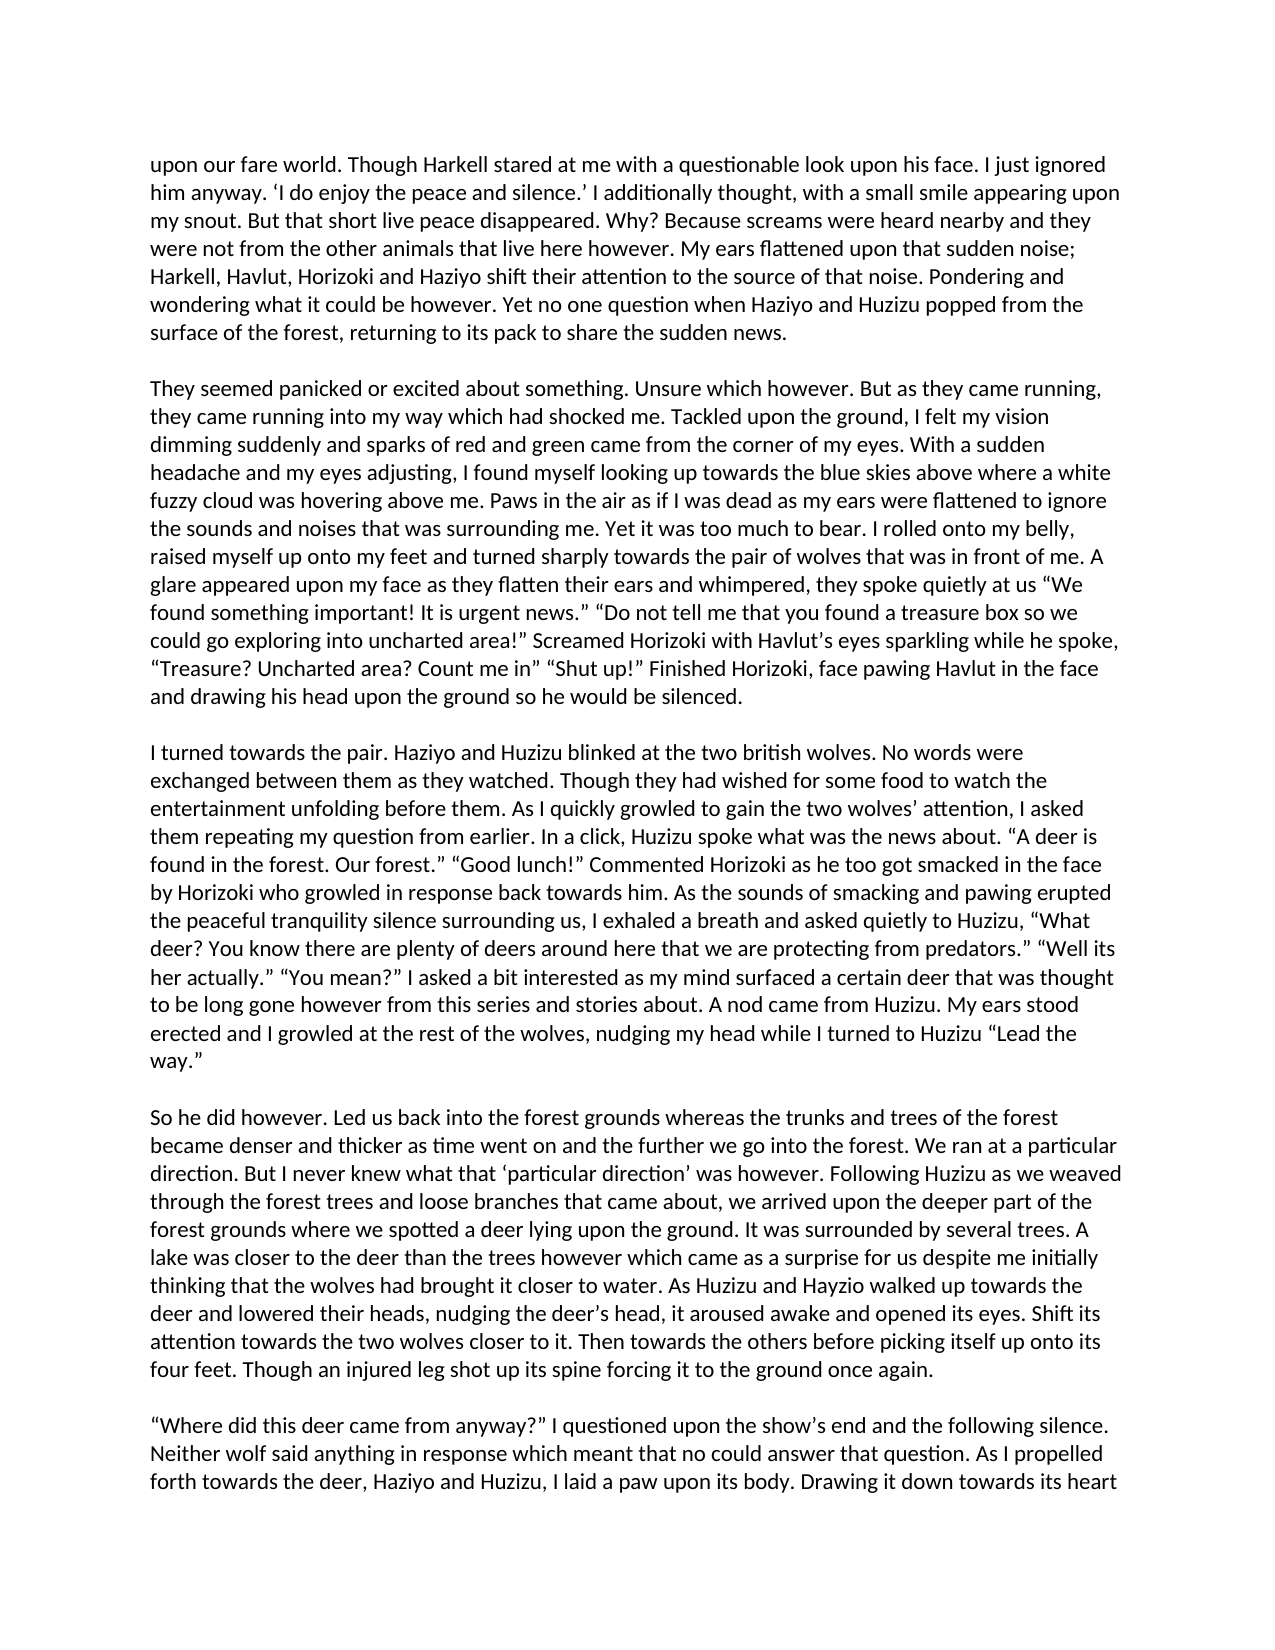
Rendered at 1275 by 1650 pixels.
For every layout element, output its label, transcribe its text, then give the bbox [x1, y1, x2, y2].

text They seemed panicked or excited about something. Unsure which however. But as they came running, they came running into my way which had shocked me. Tackled upon the ground, I felt my vision dimming suddenly and sparks of red and green came from the corner of my eyes. With a sudden headache and my eyes adjusting, I found myself looking up towards the blue skies above where a white fuzzy cloud was hovering above me. Paws in the air as if I was dead as my ears were flattened to ignore the sounds and noises that was surrounding me. Yet it was too much to bear. I rolled onto my belly, raised myself up onto my feet and turned sharply towards the pair of wolves that was in front of me. A glare appeared upon my face as they flatten their ears and whimpered, they spoke quietly at us “We found something important! It is urgent news.” “Do not tell me that you found a treasure box so we could go exploring into uncharted area!” Screamed Horizoki with Havlut’s eyes sparkling while he spoke, “Treasure? Uncharted area? Count me in” “Shut up!” Finished Horizoki, face pawing Havlut in the face and drawing his head upon the ground so he would be silenced. [150, 374, 1125, 710]
text I turned towards the pair. Haziyo and Huzizu blinked at the two british wolves. No words were exchanged between them as they watched. Though they had wished for some food to watch the entertainment unfolding before them. As I quickly growled to gain the two wolves’ attention, I asked them repeating my question from earlier. In a click, Huzizu spoke what was the news about. “A deer is found in the forest. Our forest.” “Good lunch!” Commented Horizoki as he too got smacked in the face by Horizoki who growled in response back towards him. As the sounds of smacking and pawing erupted the peaceful tranquility silence surrounding us, I exhaled a breath and asked quietly to Huzizu, “What deer? You know there are plenty of deers around here that we are protecting from predators.” “Well its her actually.” “You mean?” I asked a bit interested as my mind surfaced a certain deer that was thought to be long gone however from this series and stories about. A nod came from Huzizu. My ears stood erected and I growled at the rest of the wolves, nudging my head while I turned to Huzizu “Lead the way.” [150, 738, 1125, 1075]
text So he did however. Led us back into the forest grounds whereas the trunks and trees of the forest became denser and thicker as time went on and the further we go into the forest. We ran at a particular direction. But I never knew what that ‘particular direction’ was however. Following Huzizu as we weaved through the forest trees and loose branches that came about, we arrived upon the deeper part of the forest grounds where we spotted a deer lying upon the ground. It was surrounded by several trees. A lake was closer to the deer than the trees however which came as a surprise for us despite me initially thinking that the wolves had brought it closer to water. As Huzizu and Hayzio walked up towards the deer and lowered their heads, nudging the deer’s head, it aroused awake and opened its eyes. Shift its attention towards the two wolves closer to it. Then towards the others before picking itself up onto its four feet. Though an injured leg shot up its spine forcing it to the ground once again. [150, 1103, 1125, 1383]
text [150, 1411, 1125, 1495]
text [150, 150, 1125, 346]
